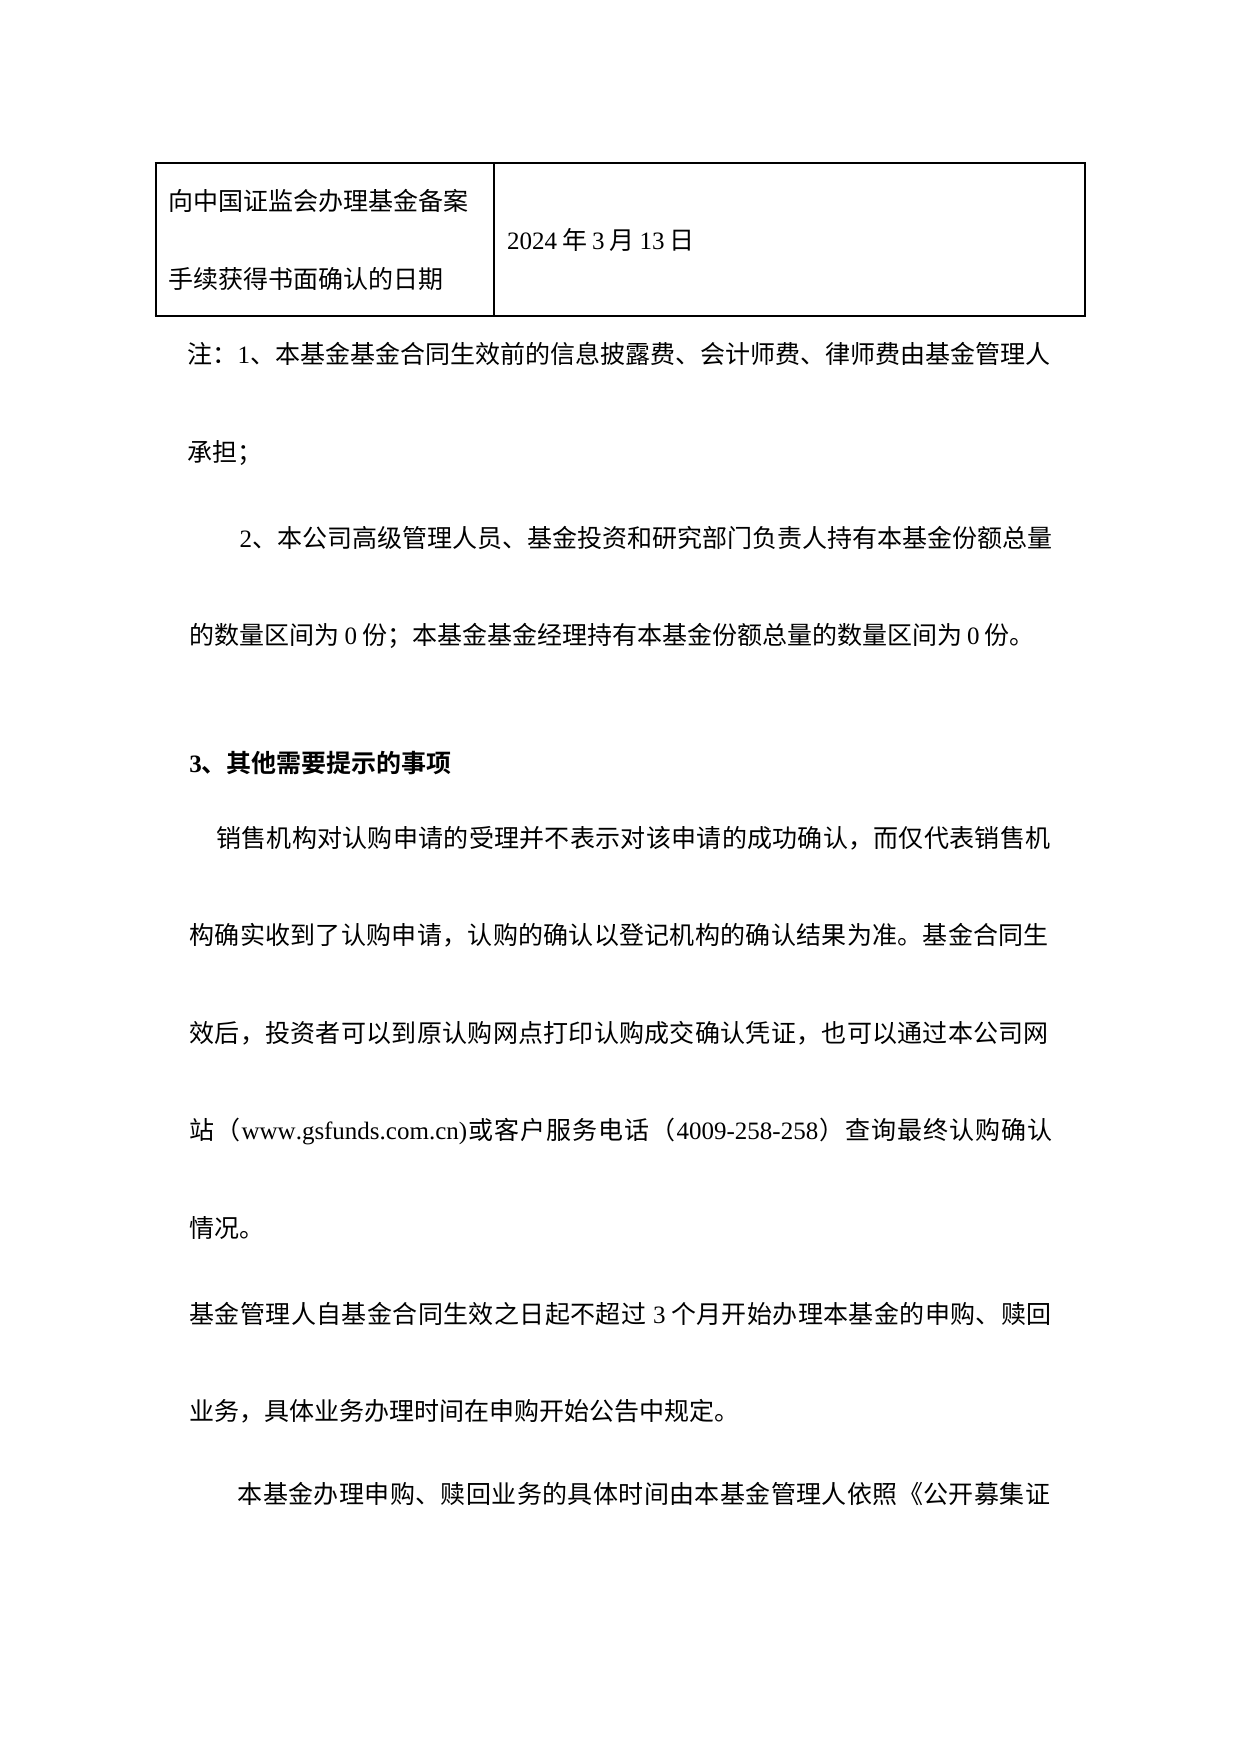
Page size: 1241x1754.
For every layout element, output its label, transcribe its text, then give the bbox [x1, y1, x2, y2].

text 3、其他需要提示的事项 [189, 729, 1053, 794]
text 2、本公司高级管理人员、基金投资和研究部门负责人持有本基金份额总量的数量区间为0份；本基金基金经理持有本基金份额总量的数量区间为0份。 [189, 504, 1053, 666]
text 注：1、本基金基金合同生效前的信息披露费、会计师费、律师费由基金管理人承担； [187, 320, 1053, 483]
text 基金管理人自基金合同生效之日起不超过3个月开始办理本基金的申购、赎回业务，具体业务办理时间在申购开始公告中规定。 [189, 1280, 1053, 1442]
table_cell 向中国证监会办理基金备案手续获得书面确认的日期 [157, 164, 493, 315]
text 销售机构对认购申请的受理并不表示对该申请的成功确认，而仅代表销售机构确实收到了认购申请，认购的确认以登记机构的确认结果为准。基金合同生效后，投资者可以到原认购网点打印认购成交确认凭证，也可以通过本公司网站（www.gsfunds.com.cn)或客户服务电话（4009-258-258）查询最终认购确认情况。 [189, 804, 1053, 1259]
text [187, 1461, 1053, 1526]
table_cell 2024年3月13日 [495, 164, 1084, 315]
